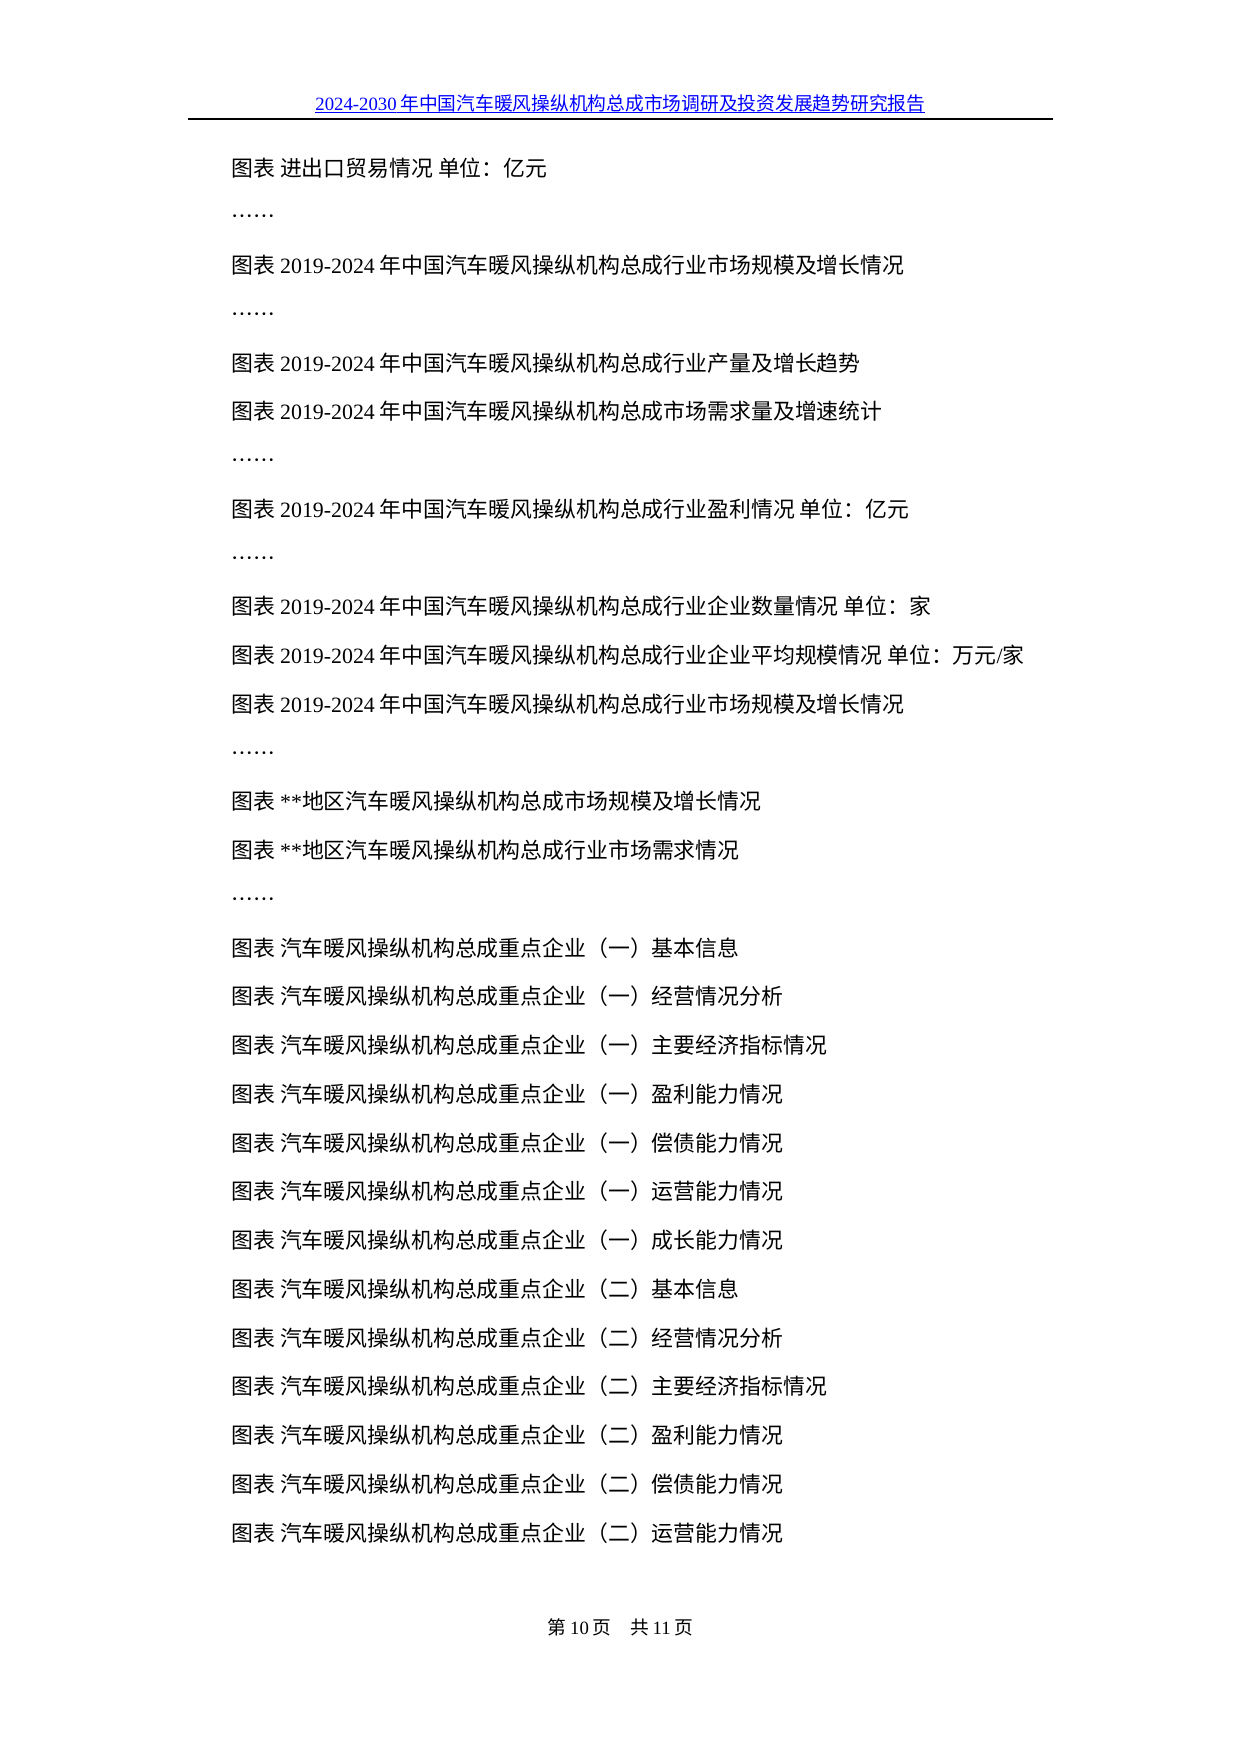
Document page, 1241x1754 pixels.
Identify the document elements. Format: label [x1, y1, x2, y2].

text [187, 150, 1053, 1548]
